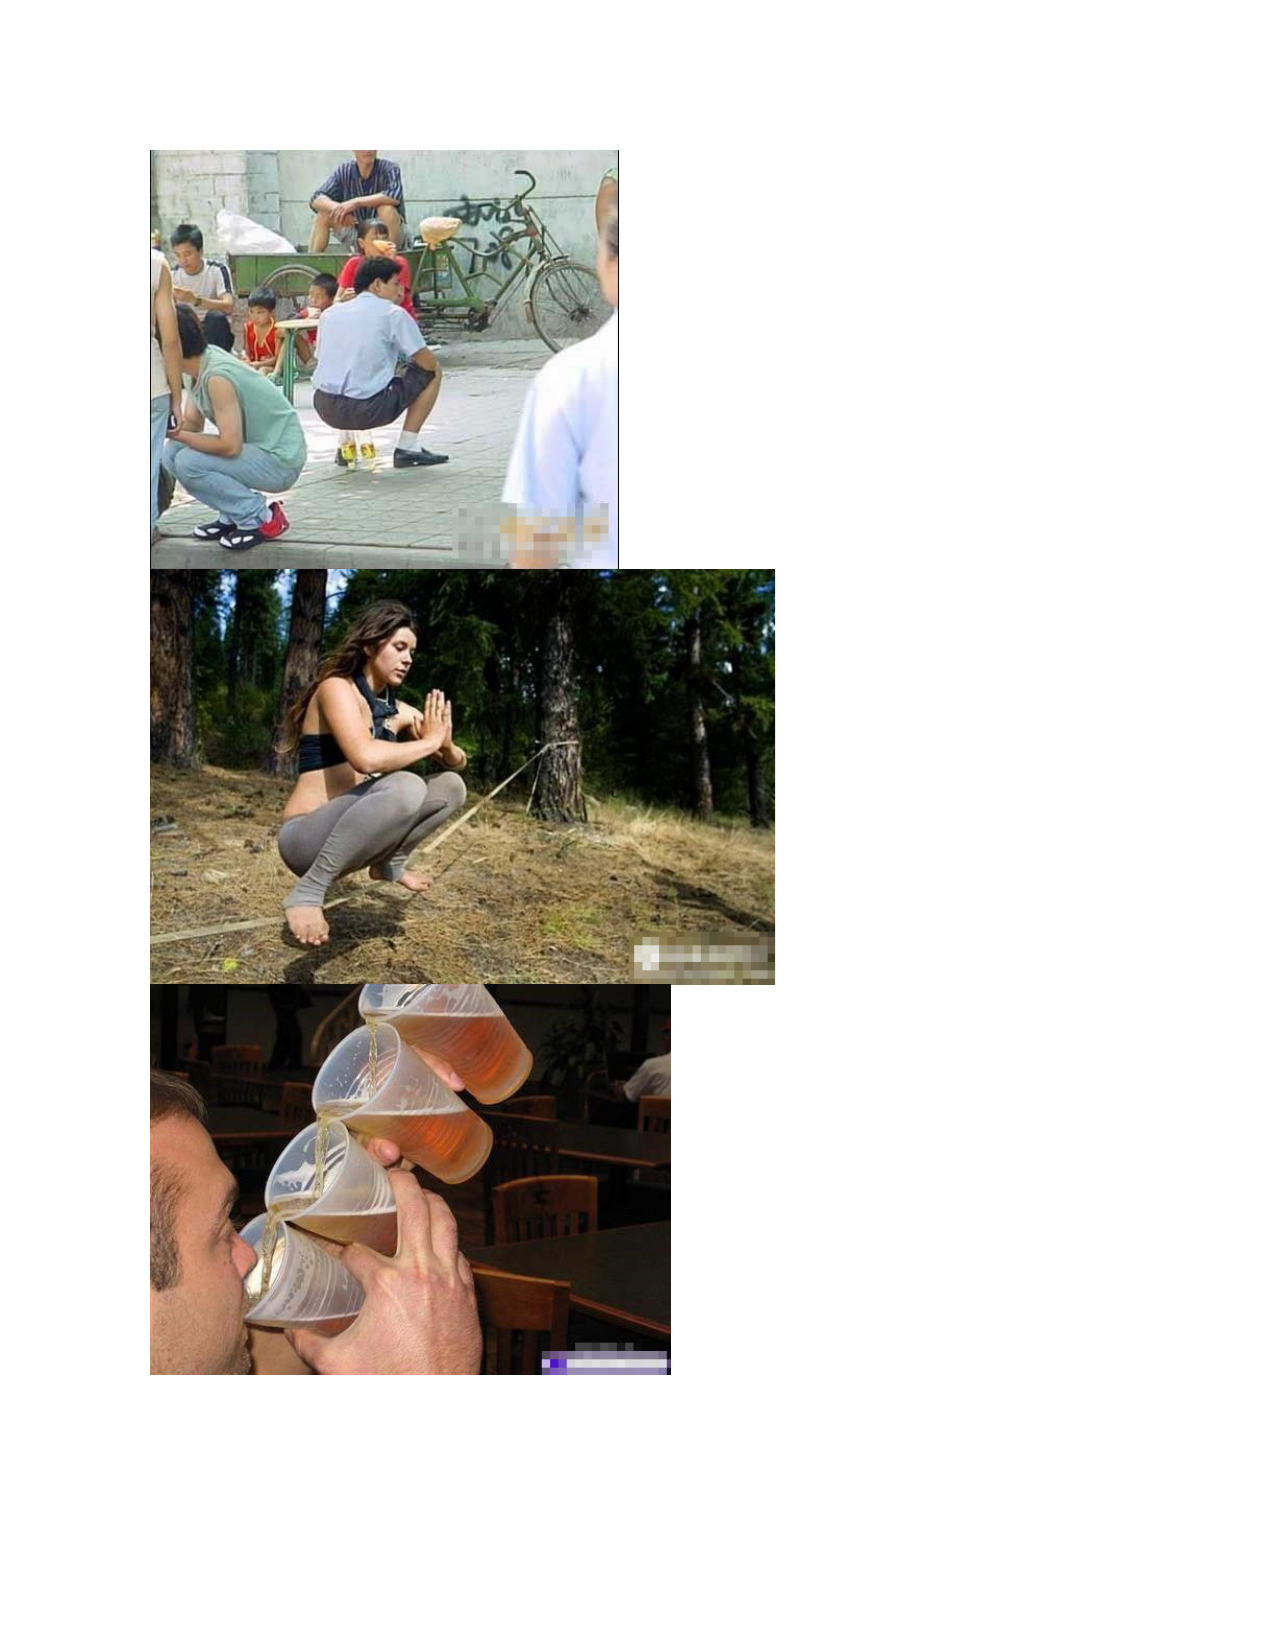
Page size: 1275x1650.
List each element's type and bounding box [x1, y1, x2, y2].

picture [150, 150, 775, 1375]
